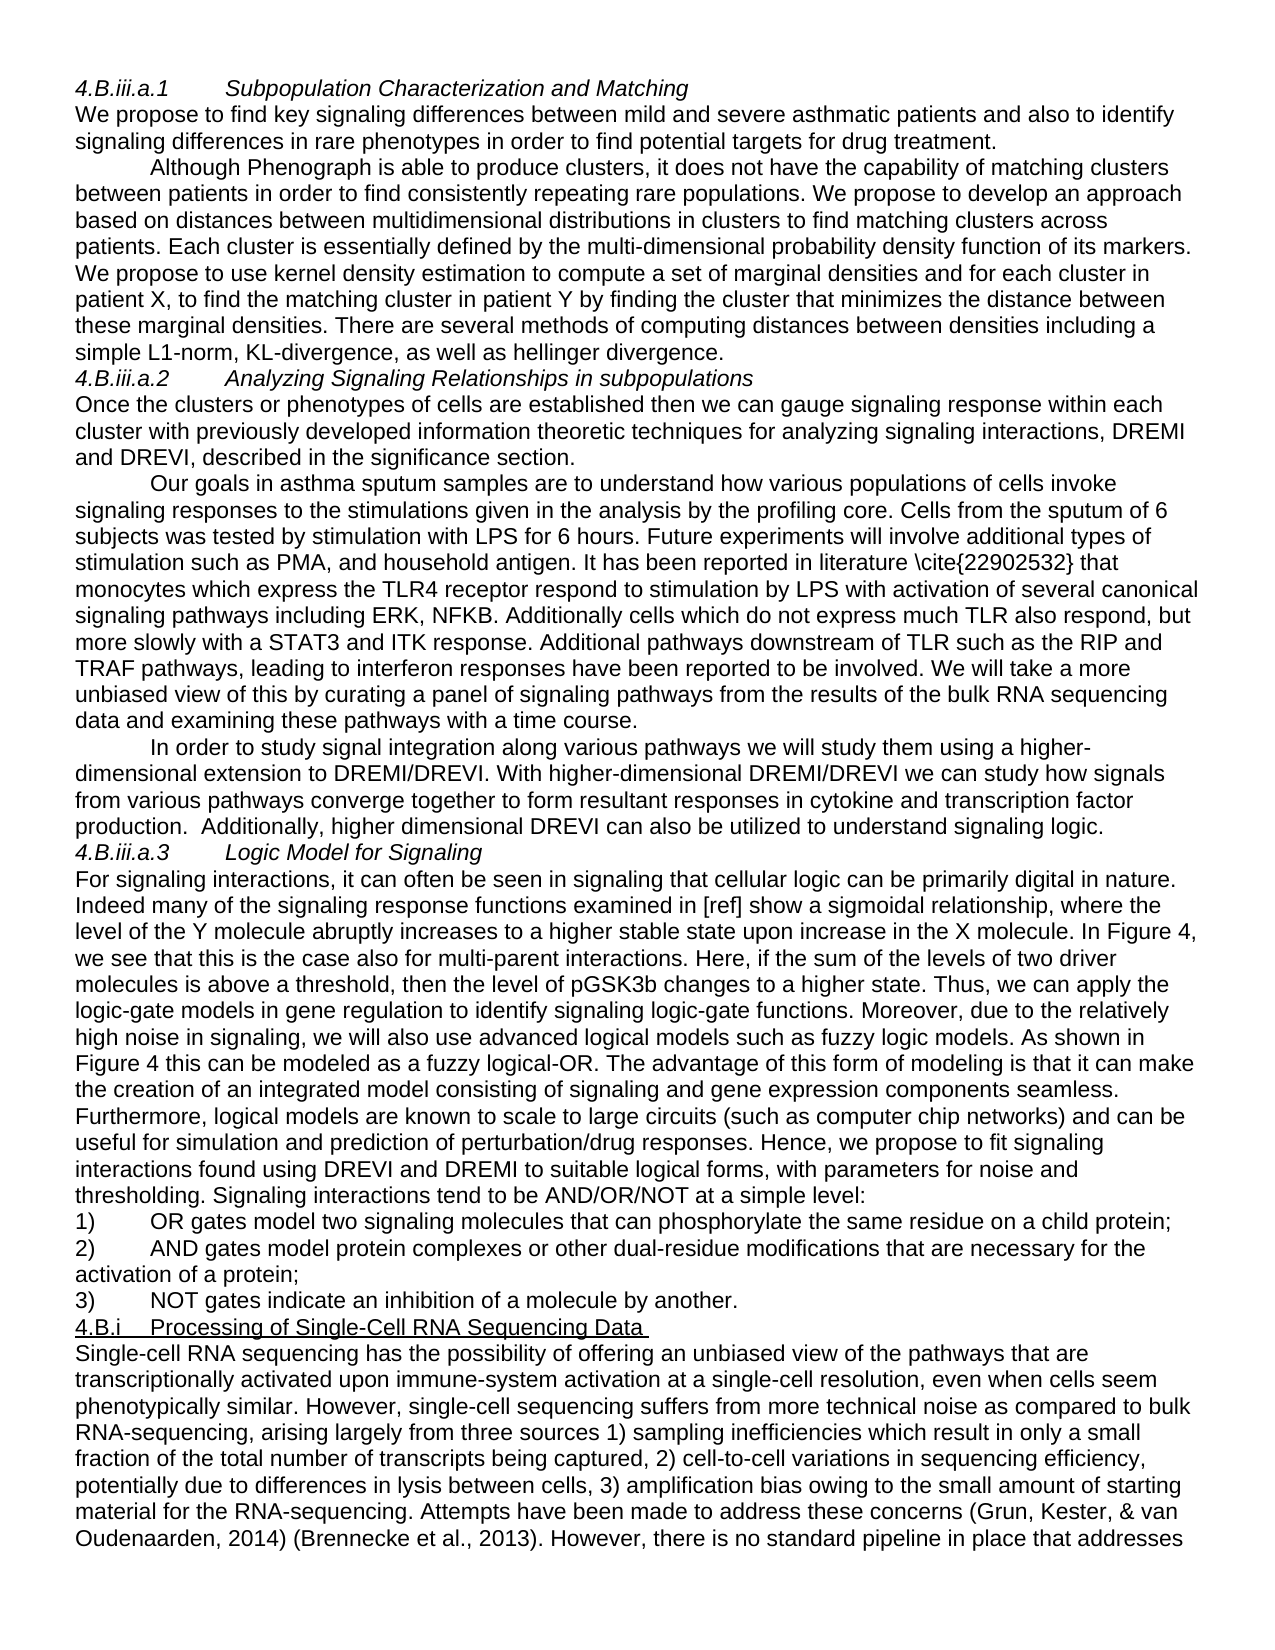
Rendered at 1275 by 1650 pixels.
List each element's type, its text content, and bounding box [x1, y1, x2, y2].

text 3) NOT gates indicate an inhibition of a molecule by another. [75, 1287, 1200, 1314]
subtitle 4.B.iii.a.2 Analyzing Signaling Relationships in subpopulations [75, 365, 1200, 391]
subtitle 4.B.i Processing of Single-Cell RNA Sequencing Data [75, 1314, 1200, 1340]
text Once the clusters or phenotypes of cells are established then we can gauge signaling response within each cluster with previously developed information theoretic techniques for analyzing signaling interactions, DREMI and DREVI, described in the significance section. [75, 391, 1200, 470]
subtitle 4.B.iii.a.3 Logic Model for Signaling [75, 839, 1200, 866]
text We propose to find key signaling differences between mild and severe asthmatic patients and also to identify signaling differences in rare phenotypes in order to find potential targets for drug treatment. [75, 101, 1200, 154]
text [75, 1340, 1200, 1551]
text In order to study signal integration along various pathways we will study them using a higher-dimensional extension to DREMI/DREVI. With higher-dimensional DREMI/DREVI we can study how signals from various pathways converge together to form resultant responses in cytokine and transcription factor production. Additionally, higher dimensional DREVI can also be utilized to understand signaling logic. [75, 734, 1200, 839]
text Although Phenograph is able to produce clusters, it does not have the capability of matching clusters between patients in order to find consistently repeating rare populations. We propose to develop an approach based on distances between multidimensional distributions in clusters to find matching clusters across patients. Each cluster is essentially defined by the multi-dimensional probability density function of its markers. We propose to use kernel density estimation to compute a set of marginal densities and for each cluster in patient X, to find the matching cluster in patient Y by finding the cluster that minimizes the distance between these marginal densities. There are several methods of computing distances between densities including a simple L1-norm, KL-divergence, as well as hellinger divergence. [75, 154, 1200, 365]
subtitle 4.B.iii.a.1 Subpopulation Characterization and Matching [75, 75, 1200, 101]
text 2) AND gates model protein complexes or other dual-residue modifications that are necessary for the activation of a protein; [75, 1234, 1200, 1287]
text Our goals in asthma sputum samples are to understand how various populations of cells invoke signaling responses to the stimulations given in the analysis by the profiling core. Cells from the sputum of 6 subjects was tested by stimulation with LPS for 6 hours. Future experiments will involve additional types of stimulation such as PMA, and household antigen. It has been reported in literature \cite{22902532} that monocytes which express the TLR4 receptor respond to stimulation by LPS with activation of several canonical signaling pathways including ERK, NFKB. Additionally cells which do not express much TLR also respond, but more slowly with a STAT3 and ITK response. Additional pathways downstream of TLR such as the RIP and TRAF pathways, leading to interferon responses have been reported to be involved. We will take a more unbiased view of this by curating a panel of signaling pathways from the results of the bulk RNA sequencing data and examining these pathways with a time course. [75, 470, 1200, 734]
text For signaling interactions, it can often be seen in signaling that cellular logic can be primarily digital in nature. Indeed many of the signaling response functions examined in [ref] show a sigmoidal relationship, where the level of the Y molecule abruptly increases to a higher stable state upon increase in the X molecule. In Figure 4, we see that this is the case also for multi-parent interactions. Here, if the sum of the levels of two driver molecules is above a threshold, then the level of pGSK3b changes to a higher state. Thus, we can apply the logic-gate models in gene regulation to identify signaling logic-gate functions. Moreover, due to the relatively high noise in signaling, we will also use advanced logical models such as fuzzy logic models. As shown in Figure 4 this can be modeled as a fuzzy logical-OR. The advantage of this form of modeling is that it can make the creation of an integrated model consisting of signaling and gene expression components seamless. Furthermore, logical models are known to scale to large circuits (such as computer chip networks) and can be useful for simulation and prediction of perturbation/drug responses. Hence, we propose to fit signaling interactions found using DREVI and DREMI to suitable logical forms, with parameters for noise and thresholding. Signaling interactions tend to be AND/OR/NOT at a simple level: [75, 866, 1200, 1208]
text 1) OR gates model two signaling molecules that can phosphorylate the same residue on a child protein; [75, 1208, 1200, 1234]
